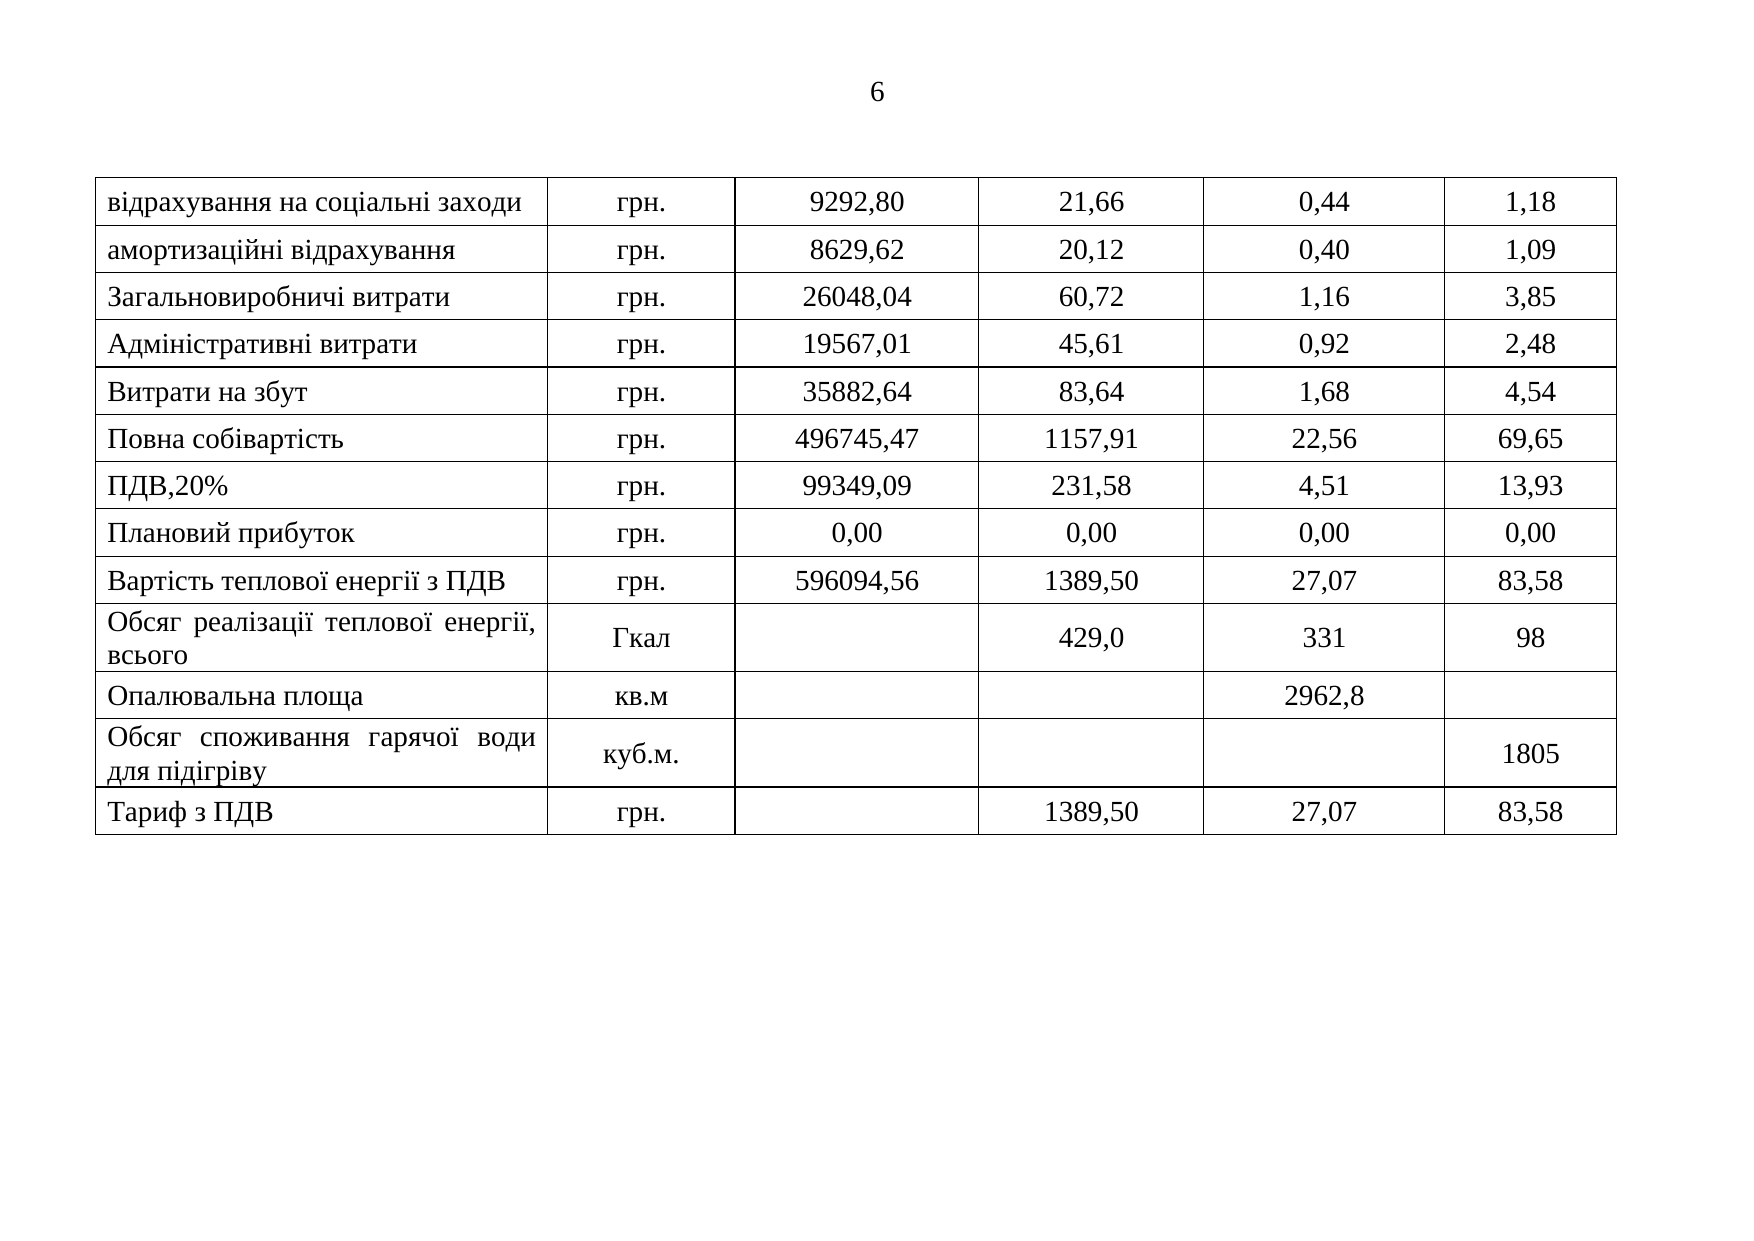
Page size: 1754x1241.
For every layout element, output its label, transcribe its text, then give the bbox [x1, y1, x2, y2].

table_cell 8629,62 [736, 226, 978, 272]
table_cell 27,07 [1204, 557, 1444, 603]
table_cell 496745,47 [736, 415, 978, 461]
table_cell куб.м. [548, 719, 734, 786]
table_cell 99349,09 [736, 462, 978, 508]
table_cell 1,68 [1204, 368, 1444, 414]
table_cell 1,09 [1445, 226, 1616, 272]
table_cell 0,44 [1204, 178, 1444, 224]
table_cell 0,00 [1445, 509, 1616, 556]
table_cell грн. [548, 320, 734, 366]
table_cell 0,00 [979, 509, 1203, 556]
table_cell Обсяг реалізації теплової енергії, всього [96, 604, 547, 671]
table_cell 331 [1204, 604, 1444, 671]
table_cell Опалювальна площа [96, 672, 547, 718]
table_cell 83,64 [979, 368, 1203, 414]
table_cell 1157,91 [979, 415, 1203, 461]
table_cell Гкал [548, 604, 734, 671]
table_cell 83,58 [1445, 557, 1616, 603]
table_cell Адміністративні витрати [96, 320, 547, 366]
table_cell 1389,50 [979, 788, 1203, 834]
table_cell 0,00 [736, 509, 978, 556]
table_cell Плановий прибуток [96, 509, 547, 556]
table_cell грн. [548, 462, 734, 508]
table_cell 1389,50 [979, 557, 1203, 603]
table_cell 69,65 [1445, 415, 1616, 461]
table_cell 13,93 [1445, 462, 1616, 508]
table_cell [736, 719, 978, 786]
table_cell [979, 672, 1203, 718]
table_cell 0,40 [1204, 226, 1444, 272]
table_cell 60,72 [979, 273, 1203, 319]
table_cell 3,85 [1445, 273, 1616, 319]
table_cell 1,18 [1445, 178, 1616, 224]
table_cell 27,07 [1204, 788, 1444, 834]
table_cell 1,16 [1204, 273, 1444, 319]
table_cell 35882,64 [736, 368, 978, 414]
table_cell Обсяг споживання гарячої води для підігріву [96, 719, 547, 786]
table_cell 26048,04 [736, 273, 978, 319]
table_cell 83,58 [1445, 788, 1616, 834]
table_cell Загальновиробничі витрати [96, 273, 547, 319]
table_cell амортизаційні відрахування [96, 226, 547, 272]
table_cell [1204, 719, 1444, 786]
table_cell 596094,56 [736, 557, 978, 603]
table_cell [736, 788, 978, 834]
table_cell 429,0 [979, 604, 1203, 671]
table_cell Повна собівартість [96, 415, 547, 461]
table_cell 1805 [1445, 719, 1616, 786]
table_cell грн. [548, 273, 734, 319]
table_cell [736, 672, 978, 718]
table_cell Вартість теплової енергії з ПДВ [96, 557, 547, 603]
table_cell 2,48 [1445, 320, 1616, 366]
table_cell 9292,80 [736, 178, 978, 224]
table_cell Тариф з ПДВ [96, 788, 547, 834]
table_cell 2962,8 [1204, 672, 1444, 718]
table_cell ПДВ,20% [96, 462, 547, 508]
table_cell грн. [548, 557, 734, 603]
table_cell відрахування на соціальні заходи [96, 178, 547, 224]
table_cell грн. [548, 415, 734, 461]
table_cell 21,66 [979, 178, 1203, 224]
table_cell грн. [548, 368, 734, 414]
table_cell грн. [548, 788, 734, 834]
table_cell кв.м [548, 672, 734, 718]
table_cell 231,58 [979, 462, 1203, 508]
table_cell 4,51 [1204, 462, 1444, 508]
table_cell грн. [548, 226, 734, 272]
table_cell 0,00 [1204, 509, 1444, 556]
table_cell [736, 604, 978, 671]
table_cell 0,92 [1204, 320, 1444, 366]
table_cell 4,54 [1445, 368, 1616, 414]
table_cell грн. [548, 509, 734, 556]
table_cell грн. [548, 178, 734, 224]
table_cell 19567,01 [736, 320, 978, 366]
table_cell 20,12 [979, 226, 1203, 272]
table_cell Витрати на збут [96, 368, 547, 414]
table_cell 22,56 [1204, 415, 1444, 461]
table_cell [979, 719, 1203, 786]
table_cell 45,61 [979, 320, 1203, 366]
table_cell 98 [1445, 604, 1616, 671]
table_cell [1445, 672, 1616, 718]
